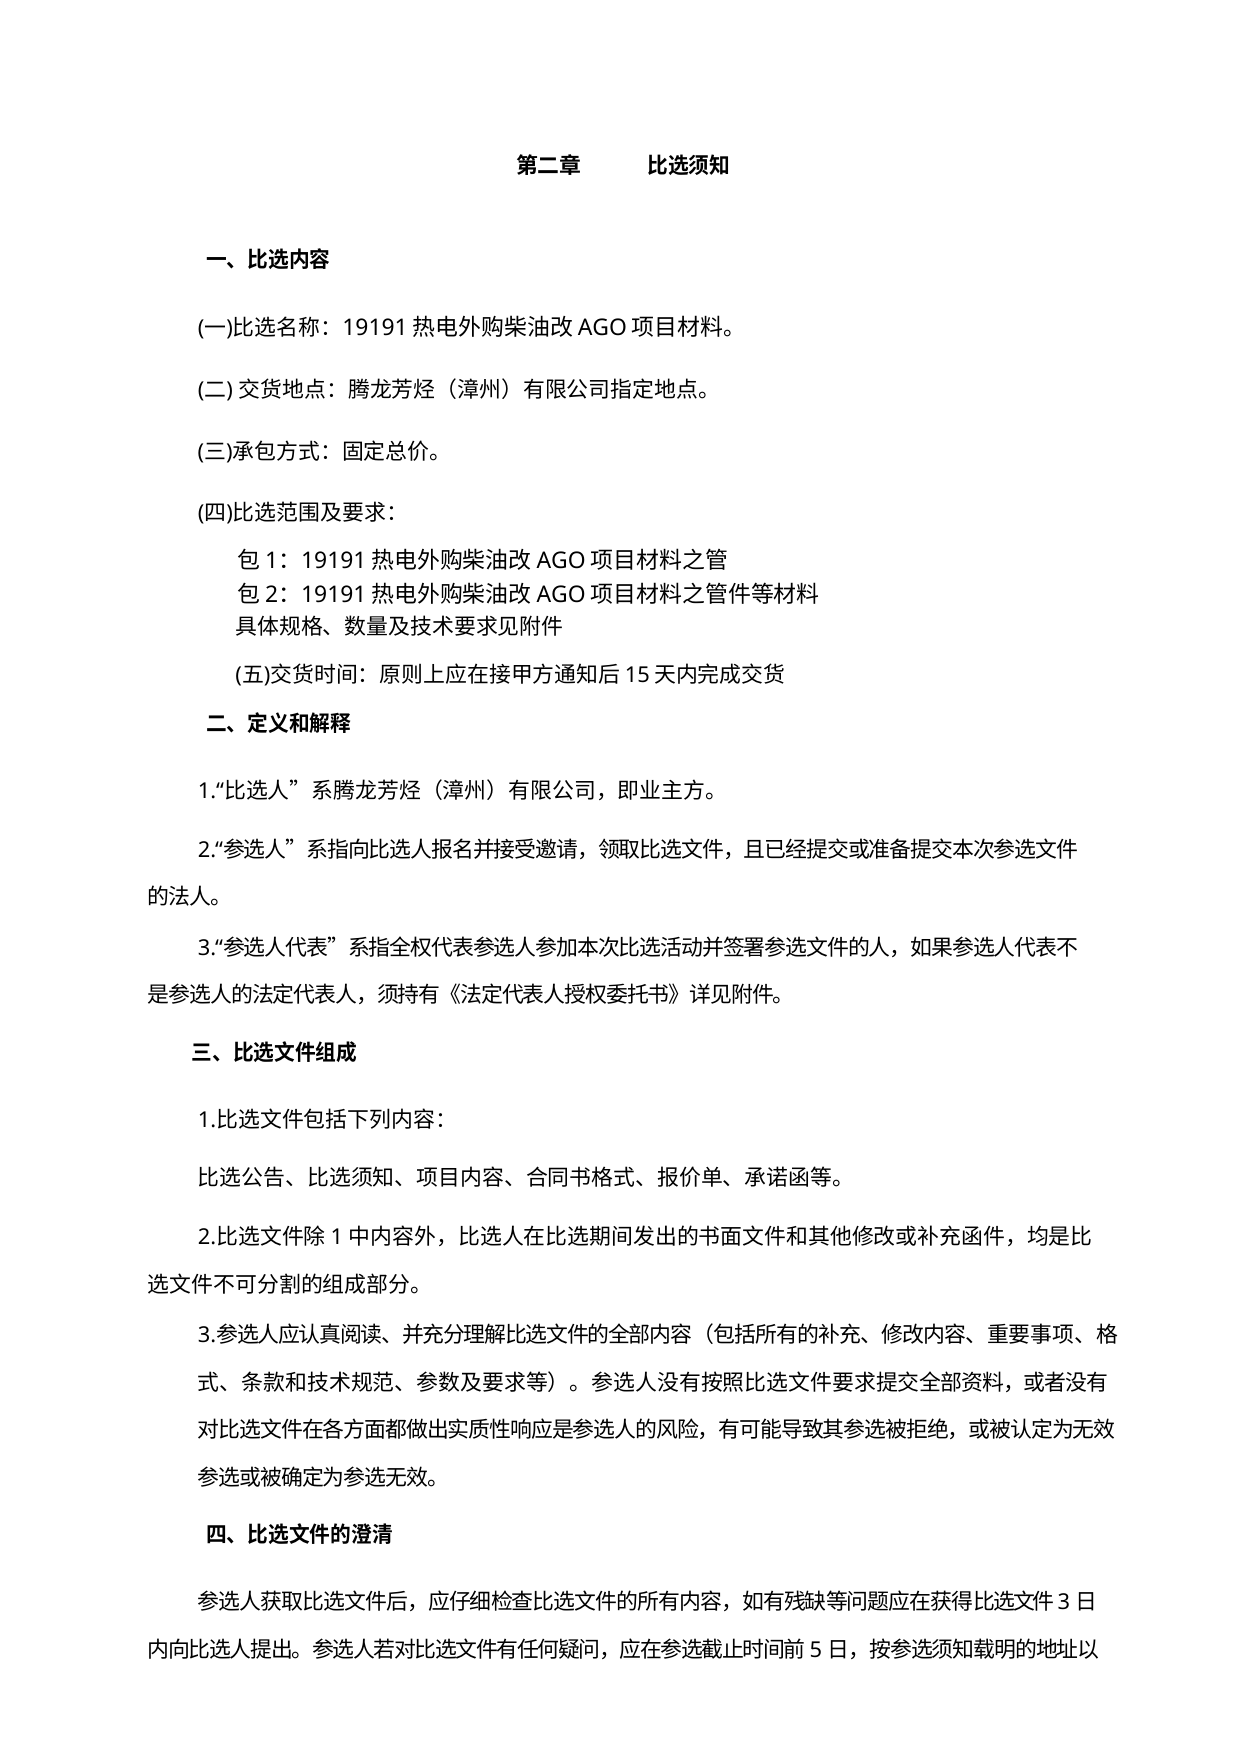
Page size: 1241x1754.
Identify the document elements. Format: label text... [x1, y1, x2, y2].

subtitle 第二章 比选须知 [135, 148, 1110, 179]
text 包2：19191热电外购柴油改 AGO项目材料之管件等材料 [191, 576, 1121, 609]
text 2.比选文件除 1 中内容外，比选人在比选期间发出的书面文件和其他修改或补充函件，均是比选文件不可分割的组成部分。 [148, 1219, 1099, 1298]
text (三)承包方式：固定总价。 [197, 434, 1121, 466]
subtitle 四、比选文件的澄清 [206, 1517, 1121, 1549]
text 包1：19191热电外购柴油改 AGO项目材料之管 [191, 542, 1121, 576]
subtitle 二、定义和解释 [206, 706, 1121, 738]
text 比选公告、比选须知、项目内容、合同书格式、报价单、承诺函等。 [198, 1160, 1121, 1192]
text 具体规格、数量及技术要求见附件 [191, 609, 1121, 641]
text 1.“比选人”系腾龙芳烃（漳州）有限公司，即业主方。 [198, 773, 1121, 805]
text 2.“参选人”系指向比选人报名并接受邀请，领取比选文件，且已经提交或准备提交本次参选文件的法人。 [148, 832, 1098, 911]
text (二) 交货地点：腾龙芳烃（漳州）有限公司指定地点。 [198, 372, 1121, 404]
text 3.“参选人代表”系指全权代表参选人参加本次比选活动并签署参选文件的人，如果参选人代表不是参选人的法定代表人，须持有《法定代表人授权委托书》详见附件。 [148, 930, 1098, 1009]
text (一)比选名称：19191热电外购柴油改 AGO项目材料。 [198, 309, 1121, 342]
text (五)交货时间：原则上应在接甲方通知后15天内完成交货 [191, 657, 1121, 688]
text 1.比选文件包括下列内容： [198, 1102, 1121, 1133]
text 一、比选内容 [206, 242, 1121, 274]
subtitle 三、比选文件组成 [191, 1035, 1121, 1066]
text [148, 1584, 1112, 1663]
text 3.参选人应认真阅读、并充分理解比选文件的全部内容（包括所有的补充、修改内容、重要事项、格式、条款和技术规范、参数及要求等）。参选人没有按照比选文件要求提交全部资料，或者没有对比选文件在各方面都做出实质性响应是参选人的风险，有可能导致其参选被拒绝，或被认定为无效参选或被确定为参选无效。 [198, 1317, 1121, 1491]
text (四)比选范围及要求： [198, 495, 1121, 527]
